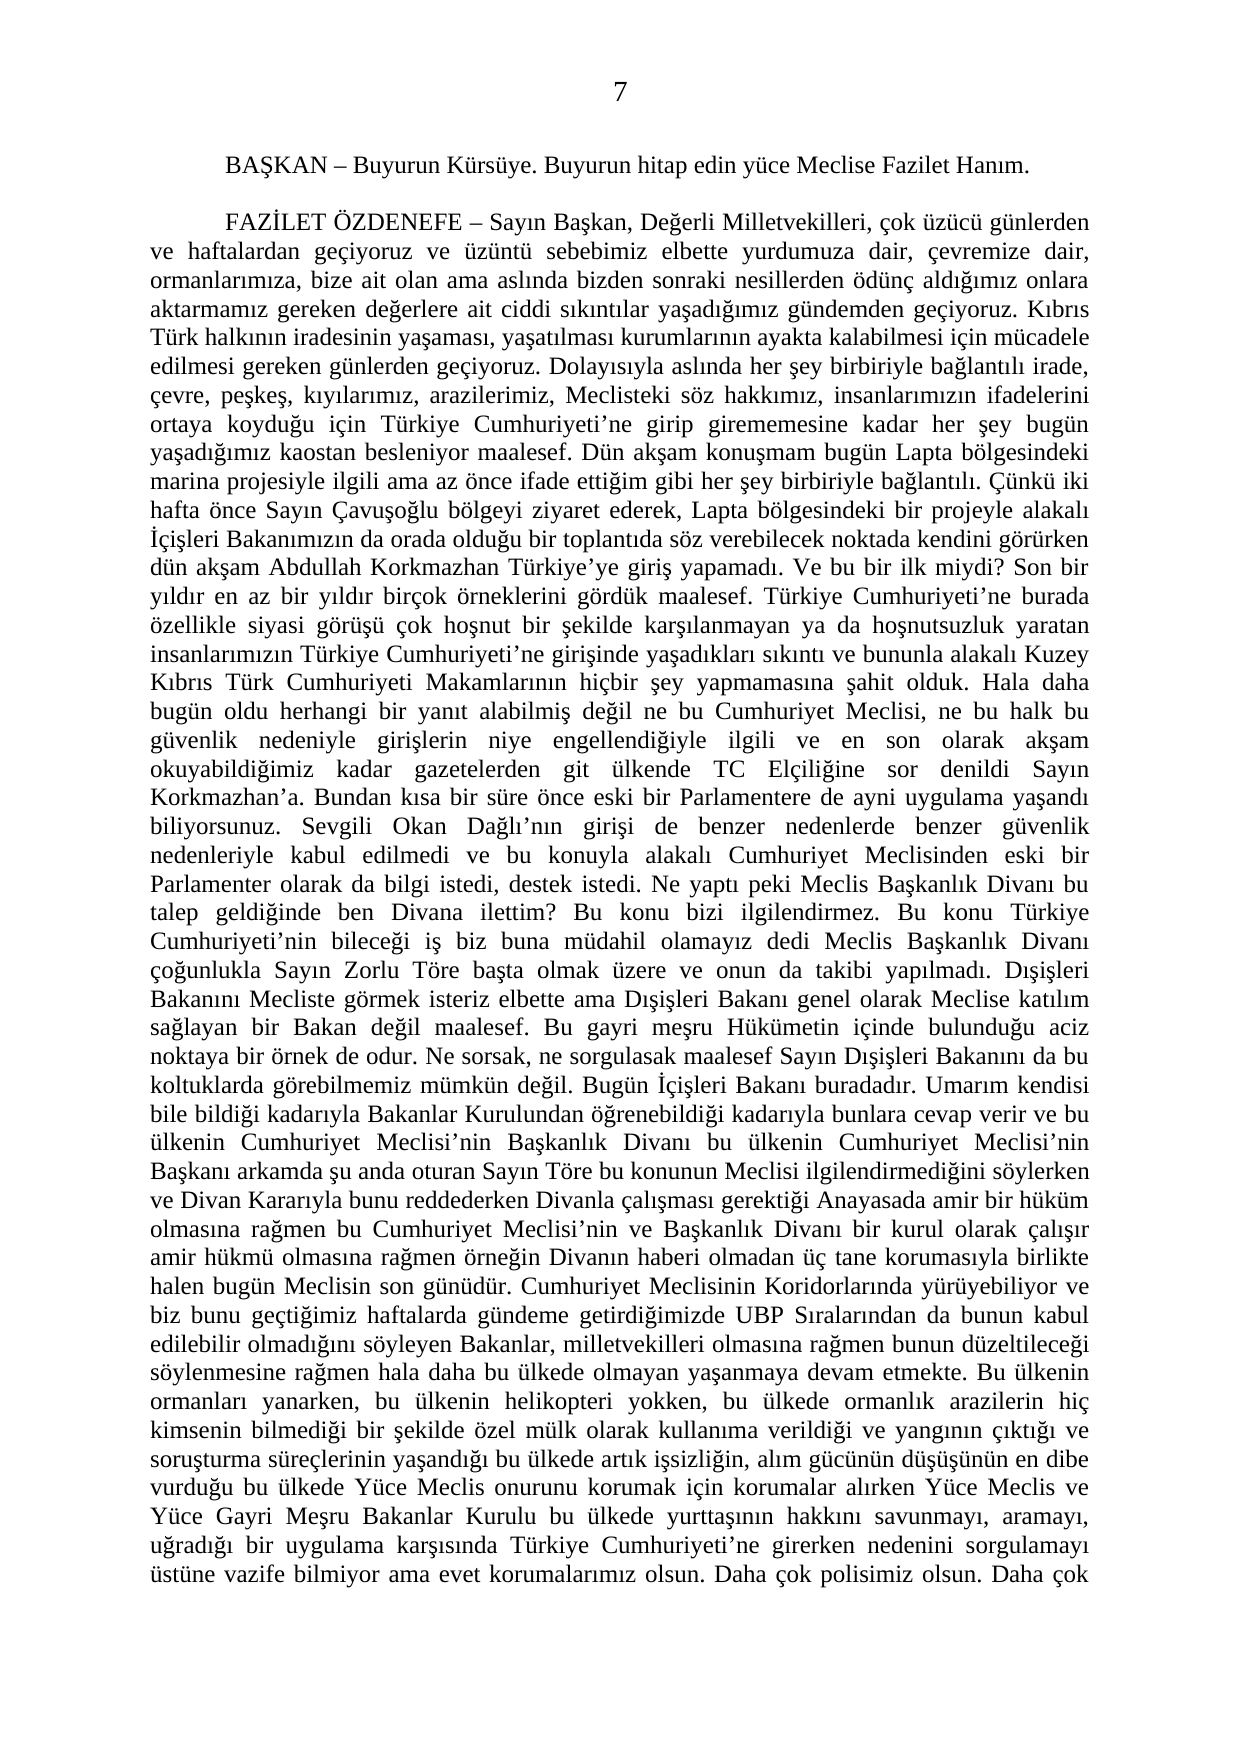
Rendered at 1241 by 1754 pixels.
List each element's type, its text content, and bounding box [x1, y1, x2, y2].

text BAŞKAN – Buyurun Kürsüye. Buyurun hitap edin yüce Meclise Fazilet Hanım. [150, 150, 1090, 179]
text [150, 207, 1090, 1587]
